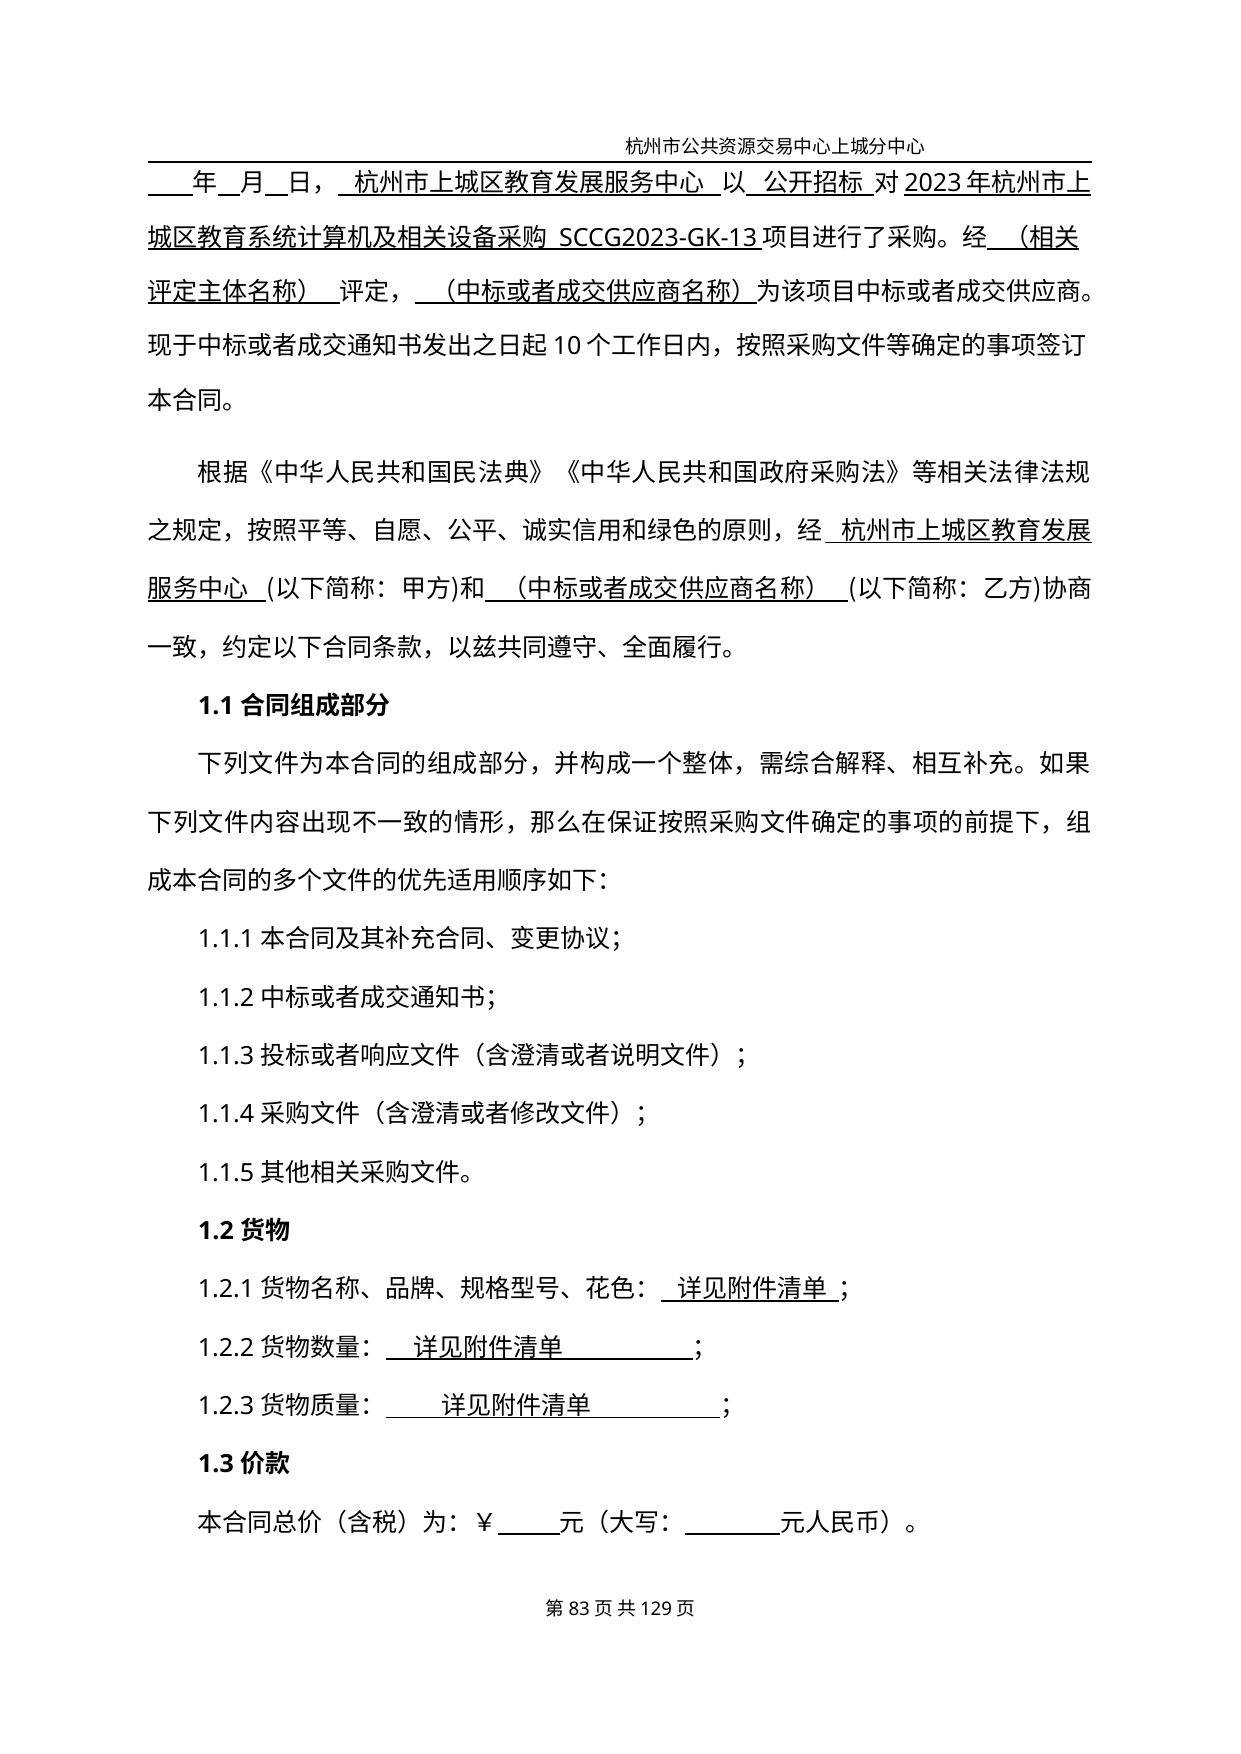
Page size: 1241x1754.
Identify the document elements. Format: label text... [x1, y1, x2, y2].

text 根据《中华人民共和国民法典》《中华人民共和国政府采购法》等相关法律法规之规定，按照平等、自愿、公平、诚实信用和绿色的原则，经 杭州市上城区教育发展服务中心 (以下简称：甲方)和 （中标或者成交供应商名称） (以下简称：乙方)协商一致，约定以下合同条款，以兹共同遵守、全面履行。 [148, 434, 1092, 668]
text 本合同总价（含税）为：￥ 元（大写： 元人民币）。 [148, 1484, 1092, 1543]
text 1.1.3 投标或者响应文件（含澄清或者说明文件）； [148, 1018, 1092, 1076]
text 1.2.2 货物数量： 详见附件清单 ； [148, 1309, 1092, 1368]
text 1.1.4 采购文件（含澄清或者修改文件）； [148, 1076, 1092, 1134]
text 1.2 货物 [148, 1193, 1092, 1251]
text 1.2.1 货物名称、品牌、规格型号、花色： 详见附件清单 ； [148, 1251, 1092, 1309]
text 1.1.1 本合同及其补充合同、变更协议； [148, 901, 1092, 959]
text 下列文件为本合同的组成部分，并构成一个整体，需综合解释、相互补充。如果下列文件内容出现不一致的情形，那么在保证按照采购文件确定的事项的前提下，组成本合同的多个文件的优先适用顺序如下： [148, 726, 1092, 901]
text 1.1.5 其他相关采购文件。 [148, 1134, 1092, 1193]
text 1.3 价款 [148, 1426, 1092, 1484]
text 1.2.3 货物质量： 详见附件清单 ； [148, 1368, 1092, 1426]
text 年 月 日， 杭州市上城区教育发展服务中心 以 公开招标 对2023年杭州市上城区教育系统计算机及相关设备采购 SCCG2023-GK-13项目进行了采购。经 （相关评定主体名称） 评定， （中标或者成交供应商名称）为该项目中标或者成交供应商。现于中标或者成交通知书发出之日起10个工作日内，按照采购文件等确定的事项签订本合同。 [148, 163, 1092, 416]
text 1.1.2 中标或者成交通知书； [148, 959, 1092, 1018]
text 1.1 合同组成部分 [148, 668, 1092, 726]
